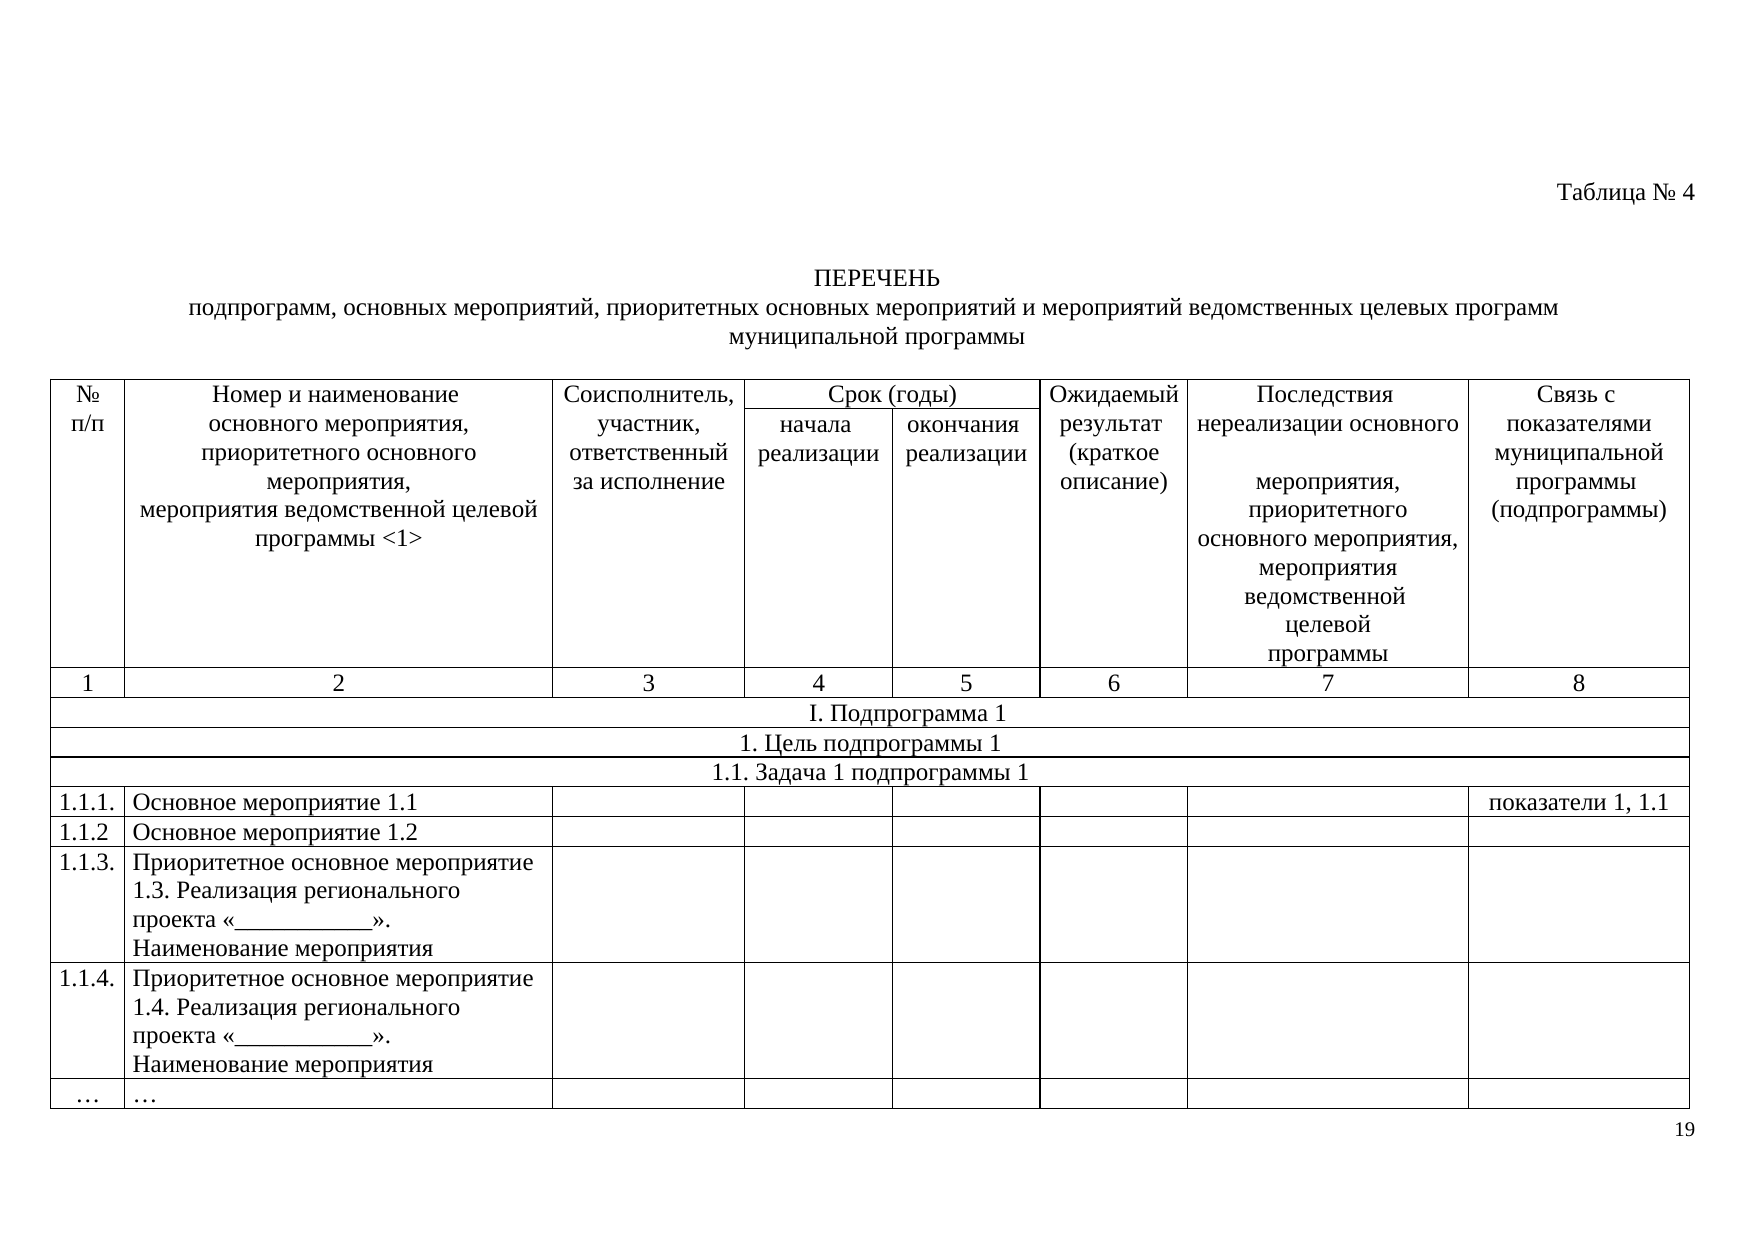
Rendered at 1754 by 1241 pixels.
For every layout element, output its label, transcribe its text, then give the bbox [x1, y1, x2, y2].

table_cell [1188, 817, 1468, 846]
table_header Срок (годы) [745, 380, 1039, 408]
table_cell [1041, 787, 1187, 816]
table_cell [553, 787, 744, 816]
table_cell Приоритетное основное мероприятие 1.4. Реализация регионального проекта «___________». Наименование мероприятия [125, 963, 552, 1078]
table_cell 1.1.4. [51, 963, 124, 1078]
table_cell 7 [1188, 668, 1468, 697]
table_cell 2 [125, 668, 552, 697]
table_cell [553, 817, 744, 846]
table_cell [893, 1079, 1039, 1108]
table_cell 3 [553, 668, 744, 697]
table_header Номер и наименование основного мероприятия, приоритетного основного мероприятия, мероприятия ведомственной целевой программы <1> [125, 380, 552, 667]
table_cell … [51, 1079, 124, 1108]
table_cell [745, 787, 892, 816]
table_cell [745, 963, 892, 1078]
table_cell [553, 963, 744, 1078]
text подпрограмм, основных мероприятий, приоритетных основных мероприятий и мероприятий ведомственных целевых программ муниципальной программы [59, 292, 1695, 350]
table_cell 1.1.3. [51, 847, 124, 962]
table_cell [1041, 963, 1187, 1078]
table_cell [1041, 1079, 1187, 1108]
table_cell [1188, 963, 1468, 1078]
table_cell [1188, 787, 1468, 816]
table_cell [1469, 1079, 1689, 1108]
table_cell 1.1.1. [51, 787, 124, 816]
text Таблица № 4 [59, 177, 1695, 206]
table_cell [1469, 817, 1689, 846]
text ПЕРЕЧЕНЬ [59, 263, 1695, 292]
table_header Связь с показателями муниципальной программы (подпрограммы) [1469, 380, 1689, 667]
table_cell [893, 787, 1039, 816]
table_cell 1. Цель подпрограммы 1 [51, 728, 1689, 756]
table_cell [1041, 847, 1187, 962]
table_cell [1188, 1079, 1468, 1108]
table_cell 4 [745, 668, 892, 697]
table_cell 5 [893, 668, 1039, 697]
table_cell 1 [51, 668, 124, 697]
table_cell I. Подпрограмма 1 [51, 698, 1689, 727]
table_cell [1469, 963, 1689, 1078]
table_cell Основное мероприятие 1.1 [125, 787, 552, 816]
table_cell … [125, 1079, 552, 1108]
table_cell Основное мероприятие 1.2 [125, 817, 552, 846]
table_cell начала реализации [745, 409, 892, 667]
table_header Соисполнитель, участник, ответственный за исполнение [553, 380, 744, 667]
table_cell [745, 847, 892, 962]
table_cell 6 [1041, 668, 1187, 697]
table_cell [553, 1079, 744, 1108]
table_cell 1.1. Задача 1 подпрограммы 1 [51, 758, 1689, 786]
table_cell [893, 817, 1039, 846]
table_cell [553, 847, 744, 962]
table_cell 1.1.2 [51, 817, 124, 846]
table_header Ожидаемый результат (краткое описание) [1041, 380, 1187, 667]
table_cell [745, 817, 892, 846]
table_cell [1041, 817, 1187, 846]
table_cell [745, 1079, 892, 1108]
table_cell окончания реализации [893, 409, 1039, 667]
table_cell [893, 847, 1039, 962]
table_cell 8 [1469, 668, 1689, 697]
table_cell [1188, 847, 1468, 962]
table_cell [1469, 847, 1689, 962]
table_header № п/п [51, 380, 124, 667]
table_header Последствия нереализации основного мероприятия, приоритетного основного мероприятия, мероприятия ведомственной целевой программы [1188, 380, 1468, 667]
table_cell Приоритетное основное мероприятие 1.3. Реализация регионального проекта «___________». Наименование мероприятия [125, 847, 552, 962]
table_cell [893, 963, 1039, 1078]
table_cell показатели 1, 1.1 [1469, 787, 1689, 816]
